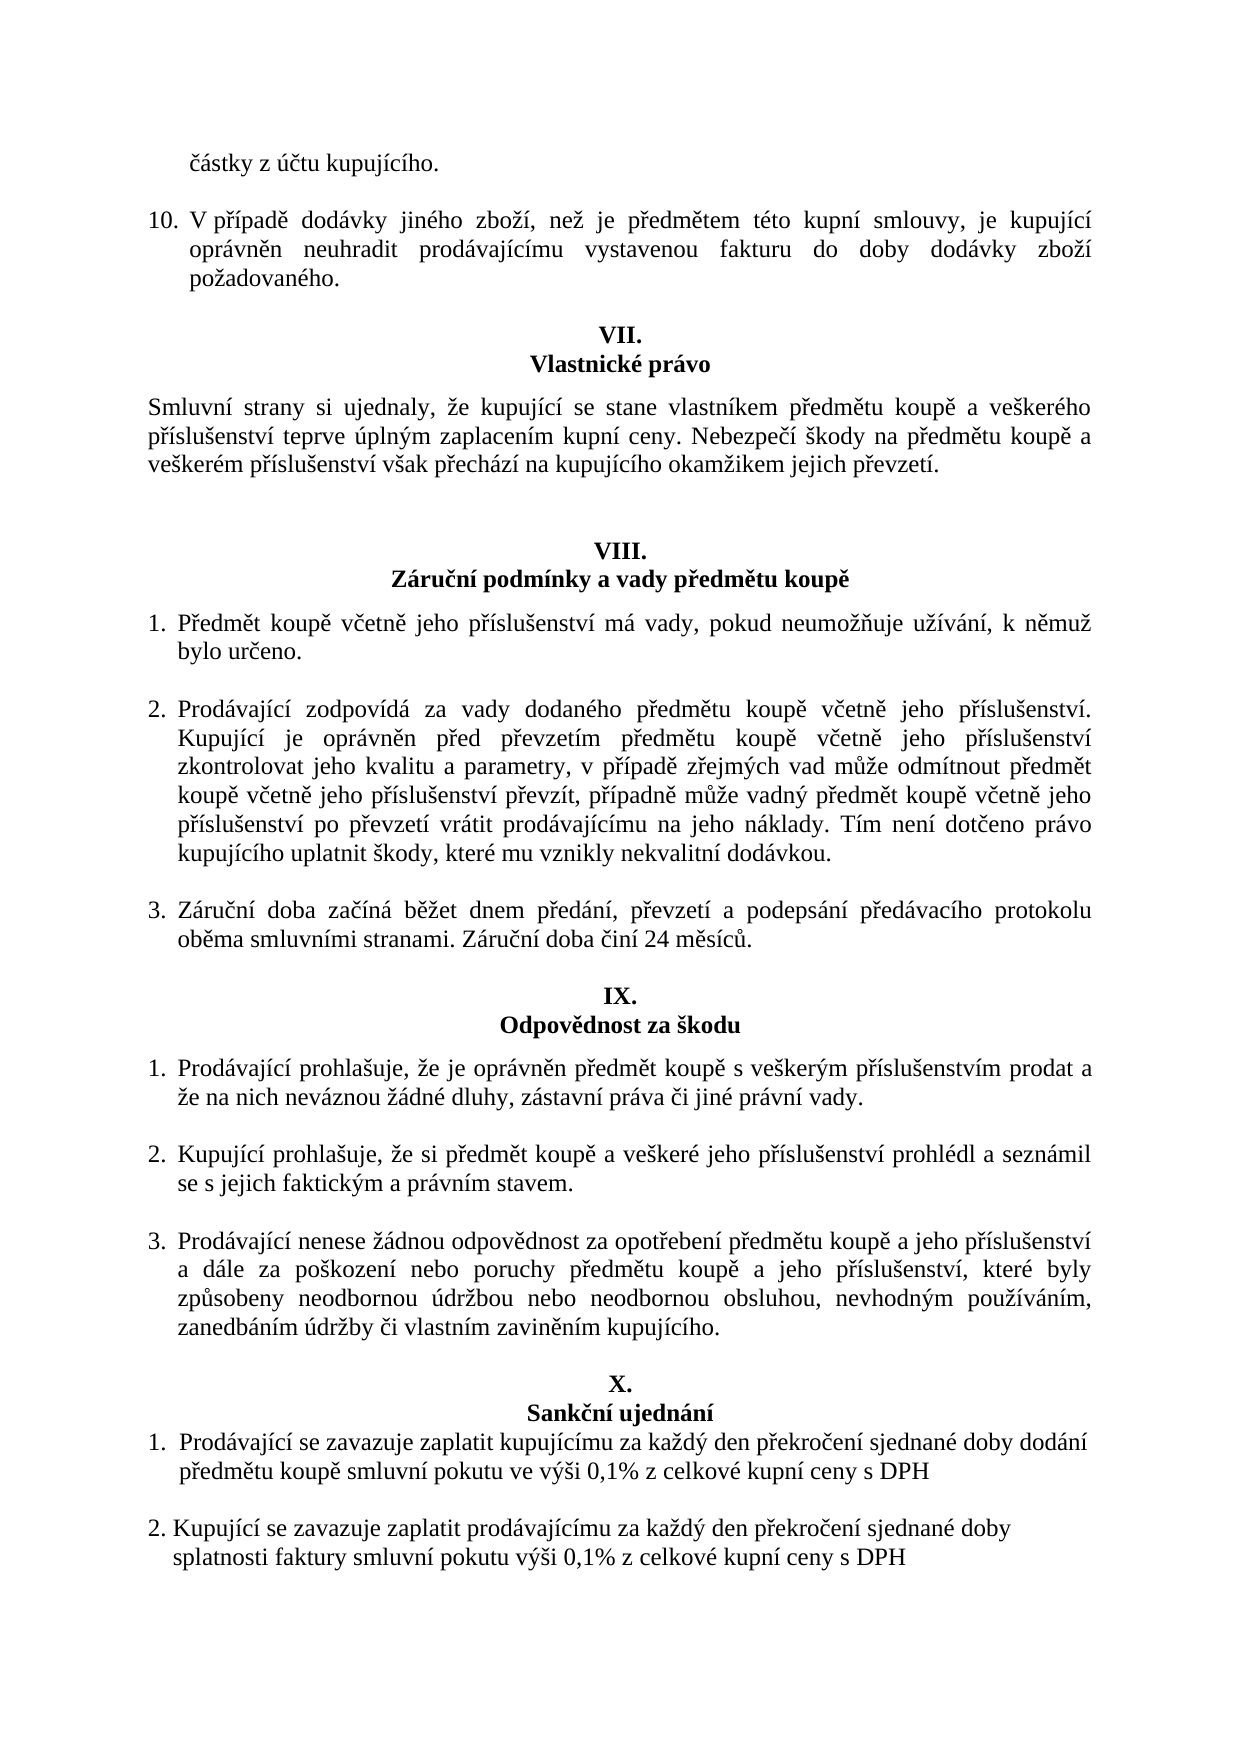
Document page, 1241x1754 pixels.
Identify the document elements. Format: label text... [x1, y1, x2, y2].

text VII. [148, 320, 1092, 349]
list Předmět koupě včetně jeho příslušenství má vady, pokud neumožňuje užívání, k němuž bylo určeno. [148, 608, 1092, 665]
text VIII. [148, 536, 1092, 564]
text předmětu koupě smluvní pokutu ve výši 0,1% z celkové kupní ceny s DPH [148, 1456, 1092, 1484]
text IX. [148, 981, 1092, 1010]
list Prodávající zodpovídá za vady dodaného předmětu koupě včetně jeho příslušenství. Kupující je oprávněn před převzetím předmětu koupě včetně jeho příslušenství zkontrolovat jeho kvalitu a parametry, v případě zřejmých vad může odmítnout předmět koupě včetně jeho příslušenství převzít, případně může vadný předmět koupě včetně jeho příslušenství po převzetí vrátit prodávajícímu na jeho náklady. Tím není dotčeno právo kupujícího uplatnit škody, které mu vznikly nekvalitní dodávkou. [148, 694, 1092, 866]
text Záruční podmínky a vady předmětu koupě [148, 564, 1092, 593]
text Vlastnické právo [148, 349, 1092, 378]
text X. [148, 1369, 1092, 1398]
text 2. Kupující se zavazuje zaplatit prodávajícímu za každý den překročení sjednané doby [148, 1513, 1092, 1542]
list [148, 148, 1092, 176]
text Sankční ujednání [148, 1398, 1092, 1427]
list Prodávající prohlašuje, že je oprávněn předmět koupě s veškerým příslušenstvím prodat a že na nich neváznou žádné dluhy, zástavní práva či jiné právní vady. [148, 1053, 1092, 1111]
list Prodávající nenese žádnou odpovědnost za opotřebení předmětu koupě a jeho příslušenství a dále za poškození nebo poruchy předmětu koupě a jeho příslušenství, které byly způsobeny neodbornou údržbou nebo neodbornou obsluhou, nevhodným používáním, zanedbáním údržby či vlastním zaviněním kupujícího. [148, 1226, 1092, 1341]
list Kupující prohlašuje, že si předmět koupě a veškeré jeho příslušenství prohlédl a seznámil se s jejich faktickým a právním stavem. [148, 1139, 1092, 1197]
text 1. Prodávající se zavazuje zaplatit kupujícímu za každý den překročení sjednané doby dodání [148, 1427, 1092, 1456]
text Odpovědnost za škodu [148, 1010, 1092, 1039]
text splatnosti faktury smluvní pokutu výši 0,1% z celkové kupní ceny s DPH [148, 1542, 1092, 1571]
list Záruční doba začíná běžet dnem předání, převzetí a podepsání předávacího protokolu oběma smluvními stranami. Záruční doba činí 24 měsíců. [148, 895, 1092, 953]
text Smluvní strany si ujednaly, že kupující se stane vlastníkem předmětu koupě a veškerého příslušenství teprve úplným zaplacením kupní ceny. Nebezpečí škody na předmětu koupě a veškerém příslušenství však přechází na kupujícího okamžikem jejich převzetí. [148, 392, 1092, 478]
list V případě dodávky jiného zboží, než je předmětem této kupní smlouvy, je kupující oprávněn neuhradit prodávajícímu vystavenou fakturu do doby dodávky zboží požadovaného. [148, 205, 1092, 291]
